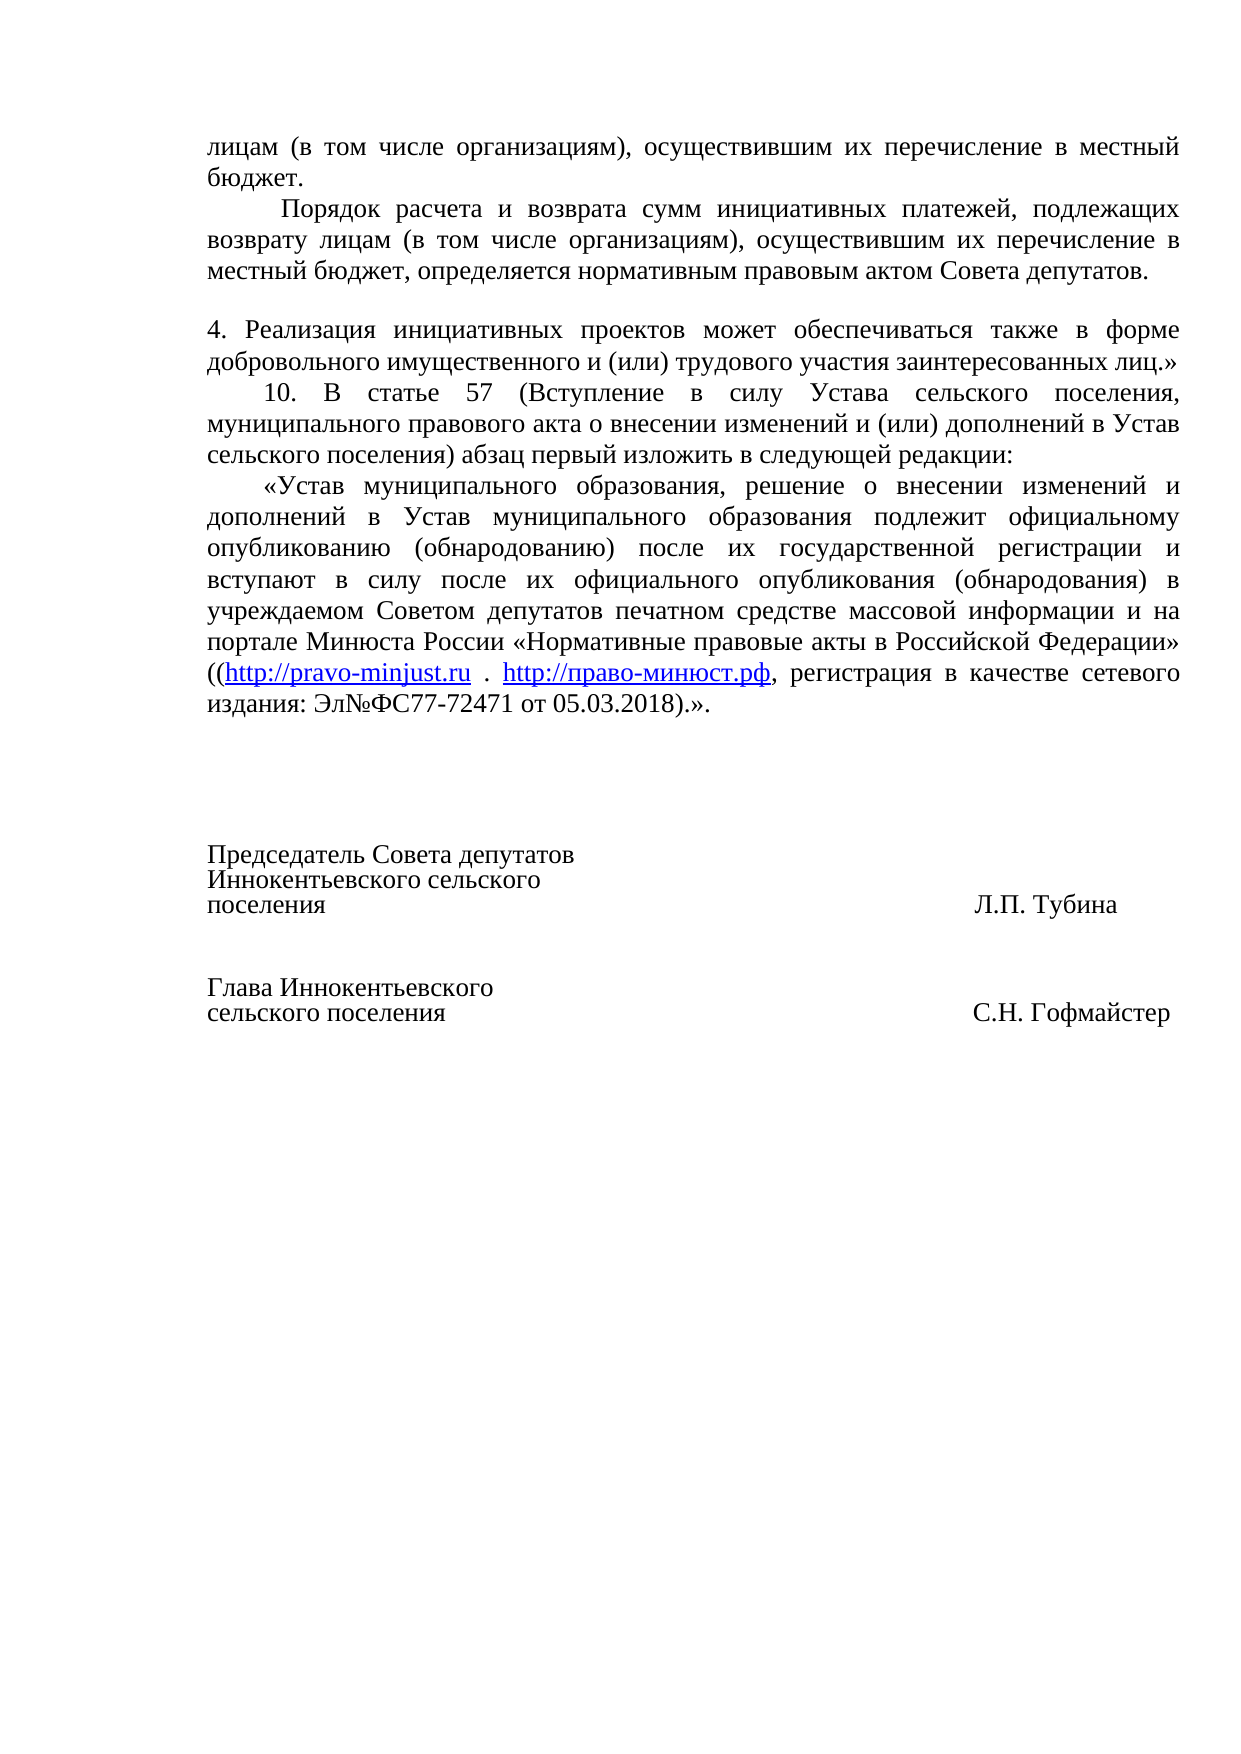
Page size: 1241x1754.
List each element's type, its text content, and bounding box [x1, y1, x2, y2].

text «Устав муниципального образования, решение о внесении изменений и дополнений в Устав муниципального образования подлежит официальному опубликованию (обнародованию) после их государственной регистрации и вступают в силу после их официального опубликования (обнародования) в учреждаемом Советом депутатов печатном средстве массовой информации и на портале Минюста России «Нормативные правовые акты в Российской Федерации» ((http://pravo-minjust.ru . http://право-минюст.рф, регистрация в качестве сетевого издания: Эл№ФС77-72471 от 05.03.2018).». [207, 469, 1181, 718]
text 10. В статье 57 (Вступление в силу Устава сельского поселения, муниципального правового акта о внесении изменений и (или) дополнений в Устав сельского поселения) абзац первый изложить в следующей редакции: [207, 376, 1181, 469]
text Глава Иннокентьевского [207, 977, 1178, 1002]
text Председатель Совета депутатов [207, 843, 1178, 868]
text поселения Л.П. Тубина [207, 893, 1178, 918]
text сельского поселения С.Н. Гофмайстер [207, 1002, 1068, 1027]
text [207, 130, 1181, 192]
text сельского поселения С.Н. Гофмайстер [1070, 1002, 1178, 1027]
text Иннокентьевского сельского [207, 868, 1178, 893]
text 4. Реализация инициативных проектов может обеспечиваться также в форме добровольного имущественного и (или) трудового участия заинтересованных лиц.» [207, 286, 1181, 376]
text Порядок расчета и возврата сумм инициативных платежей, подлежащих возврату лицам (в том числе организациям), осуществившим их перечисление в местный бюджет, определяется нормативным правовым актом Совета депутатов. [207, 192, 1181, 286]
